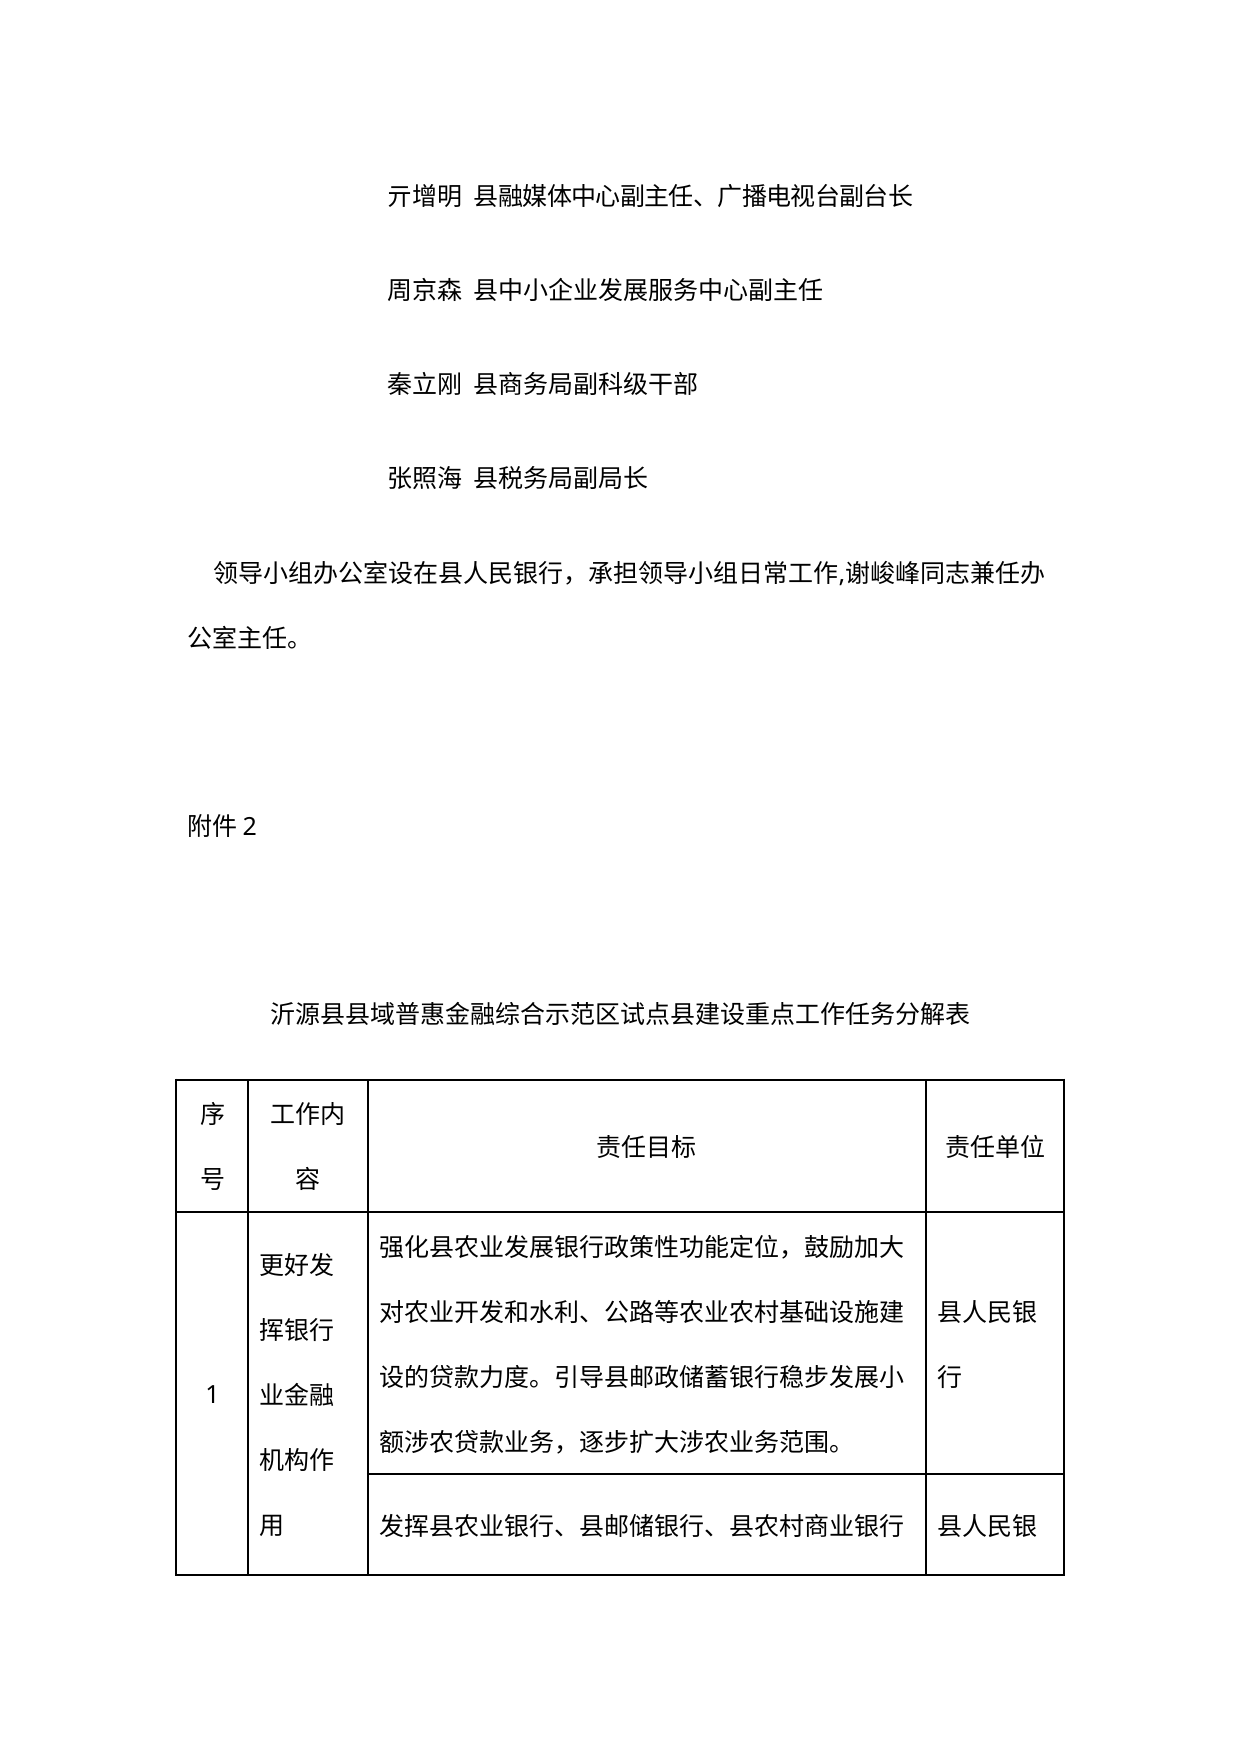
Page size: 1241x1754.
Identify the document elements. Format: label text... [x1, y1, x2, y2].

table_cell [369, 1475, 925, 1574]
table_cell 1 [177, 1213, 247, 1574]
text 附件2 [187, 792, 1053, 857]
table_cell 县人民银行 [927, 1213, 1063, 1473]
text 亓增明 县融媒体中心副主任、广播电视台副台长 [187, 162, 1053, 227]
table_cell 县人民银行 县金融证券工作服务中心 [927, 1475, 1063, 1574]
table_header 责任目标 [369, 1081, 925, 1211]
text 张照海 县税务局副局长 [187, 444, 1053, 509]
text 周京森 县中小企业发展服务中心副主任 [187, 256, 1053, 321]
table_header 序号 [177, 1081, 247, 1211]
table_cell 更好发挥银行业金融机构作用 [249, 1213, 367, 1574]
text 领导小组办公室设在县人民银行，承担领导小组日常工作,谢峻峰同志兼任办公室主任。 [187, 539, 1053, 669]
table_header 工作内容 [249, 1081, 367, 1211]
table_header 责任单位 [927, 1081, 1063, 1211]
text 秦立刚 县商务局副科级干部 [187, 350, 1053, 415]
text 沂源县县域普惠金融综合示范区试点县建设重点工作任务分解表 [187, 980, 1053, 1045]
table_cell 强化县农业发展银行政策性功能定位，鼓励加大对农业开发和水利、公路等农业农村基础设施建设的贷款力度。引导县邮政储蓄银行稳步发展小额涉农贷款业务，逐步扩大涉农业务范围。 [369, 1213, 925, 1473]
